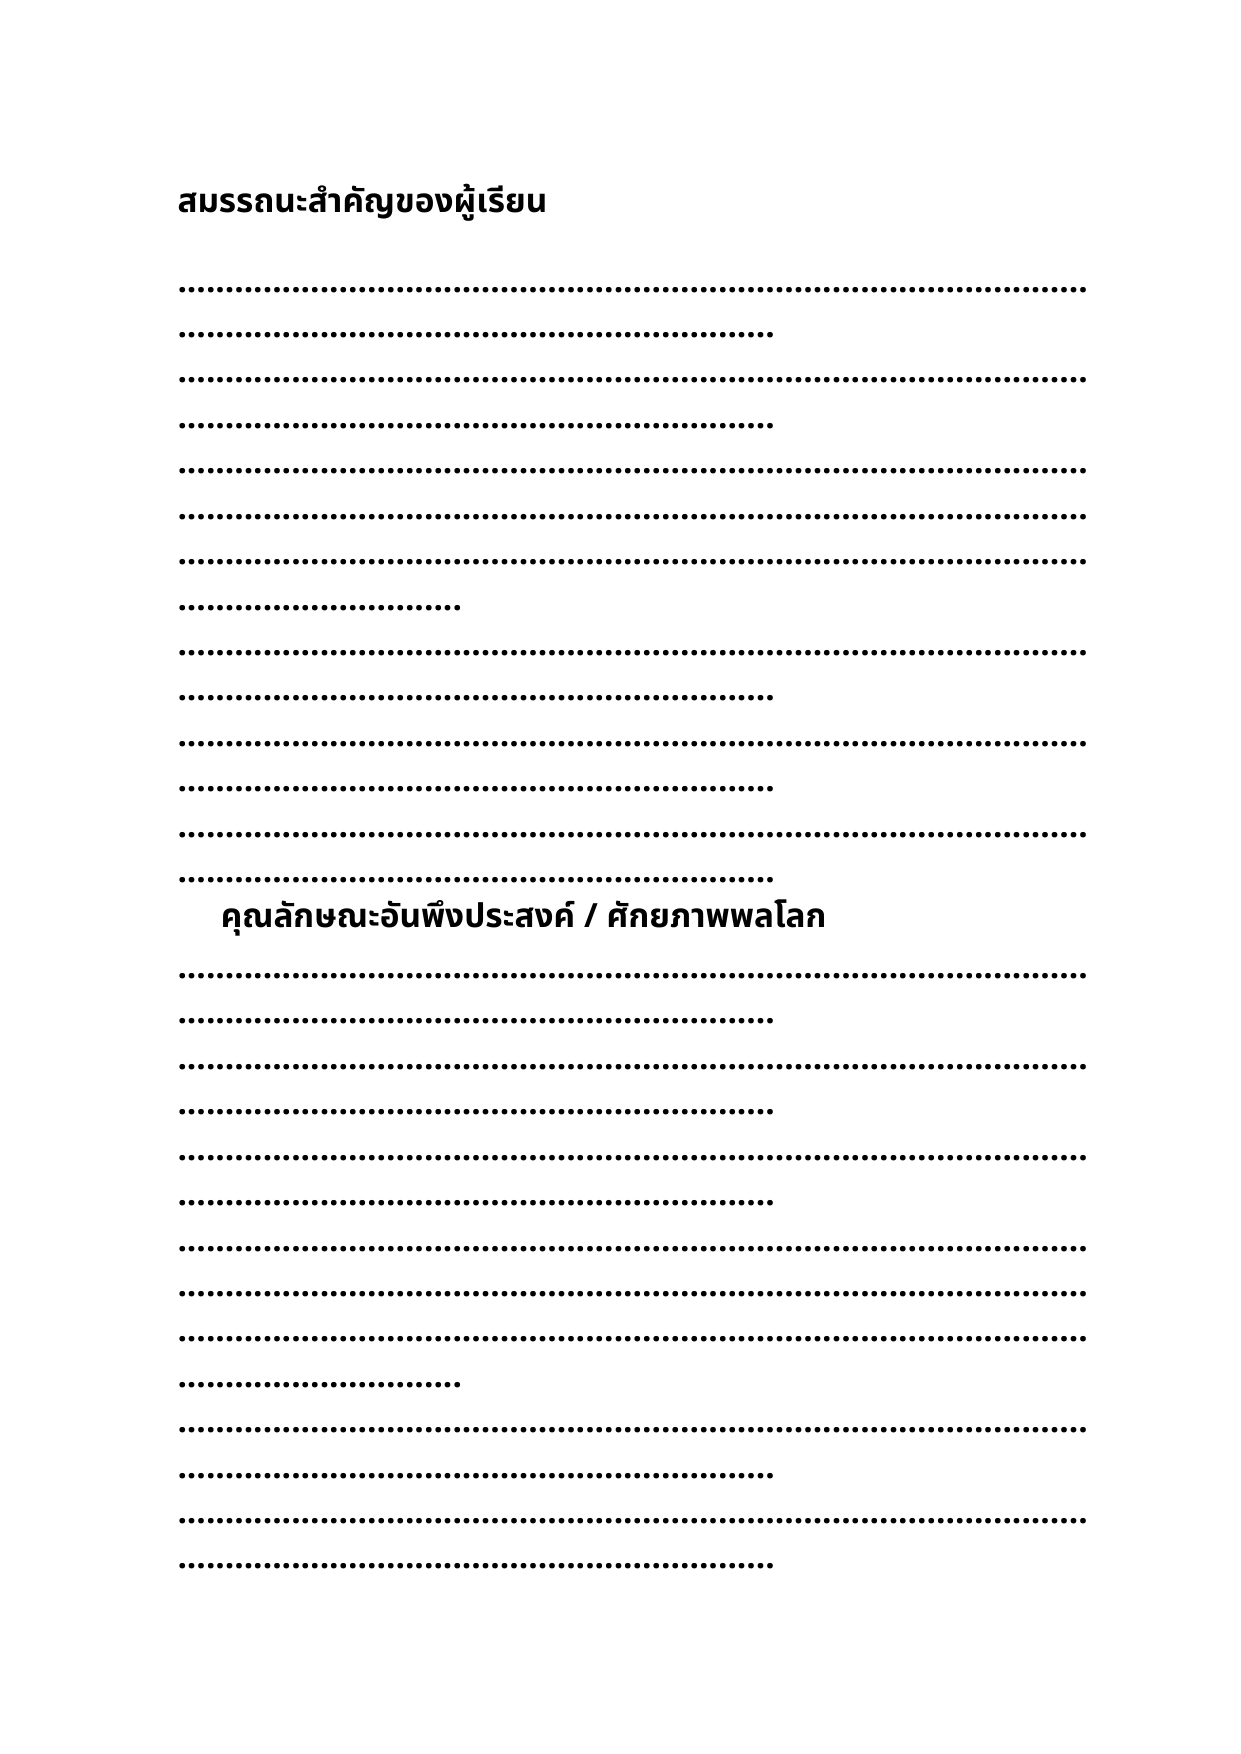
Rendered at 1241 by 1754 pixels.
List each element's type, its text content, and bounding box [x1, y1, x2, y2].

text สมรรถนะสำคัญของผู้เรียน [177, 177, 1090, 228]
text คุณลักษณะอันพึงประสงค์ / ศักยภาพพลโลก [177, 892, 1090, 943]
